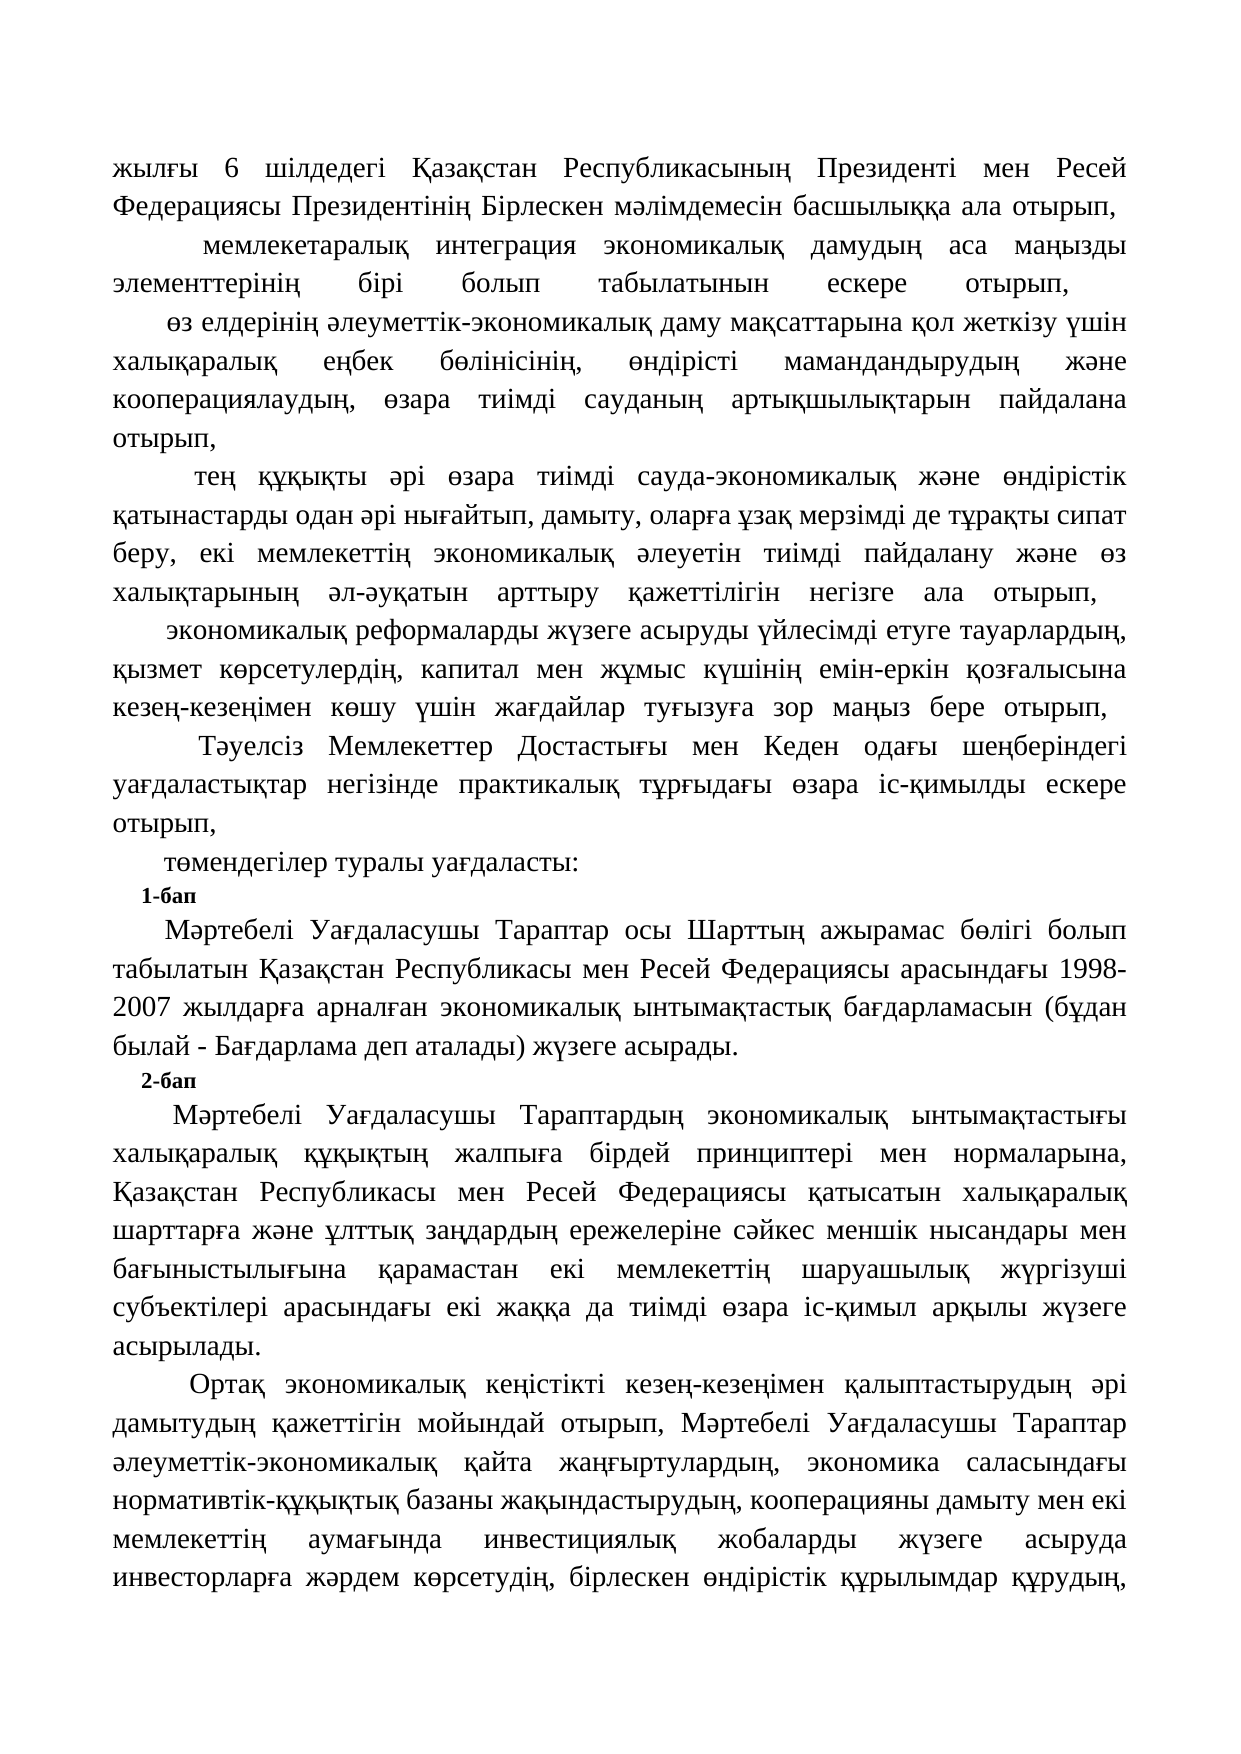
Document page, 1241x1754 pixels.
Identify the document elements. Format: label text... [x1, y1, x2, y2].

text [112, 150, 1128, 877]
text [112, 1097, 1128, 1593]
text Мәртебелi Уағдаласушы Тараптар осы Шарттың ажырамас бөлiгi болып табылатын Қазақстан Республикасы мен Ресей Федерациясы арасындағы 1998-2007 жылдарға арналған экономикалық ынтымақтастық бағдарламасын (бұдан былай - Бағдарлама деп аталады) жүзеге асырады. [112, 912, 1128, 1062]
text 1-бап [112, 882, 1128, 909]
text 2-бап [112, 1067, 1128, 1093]
